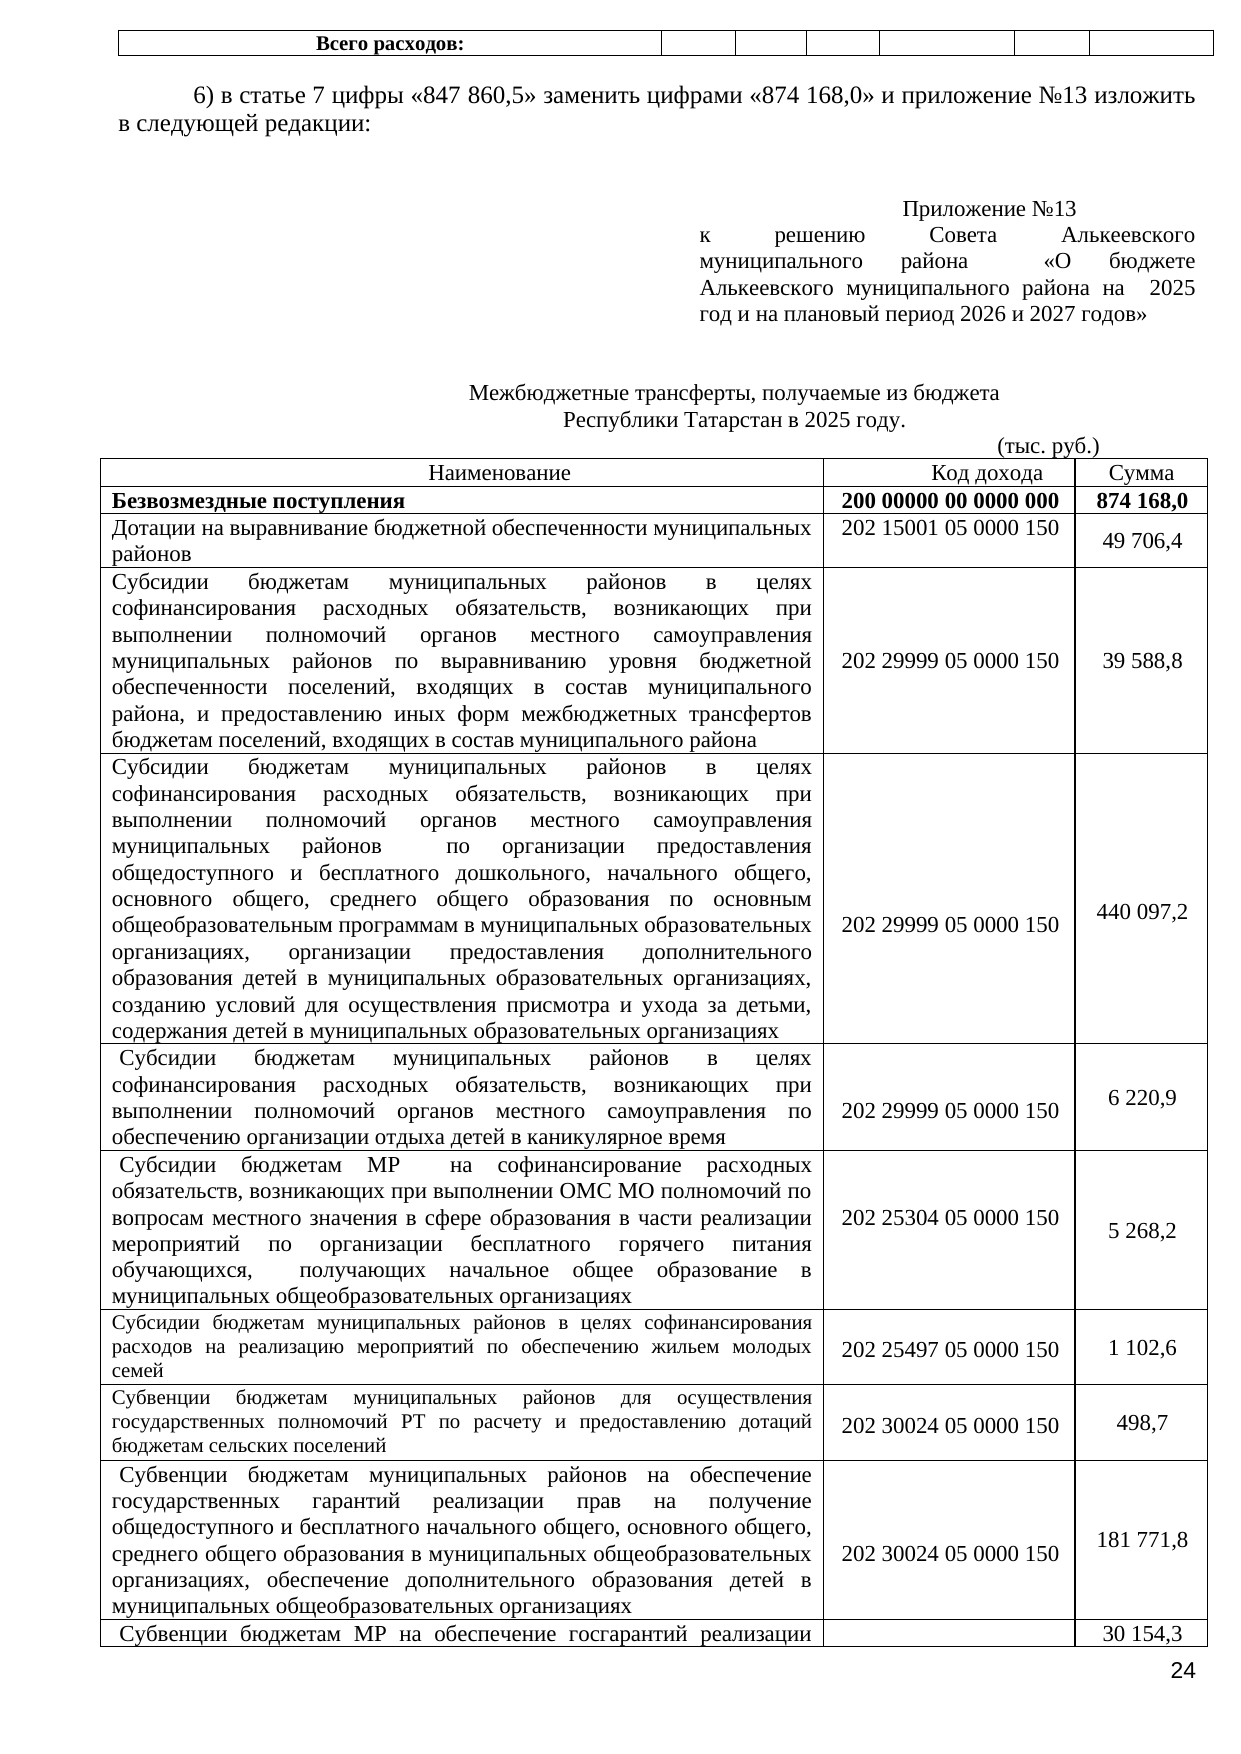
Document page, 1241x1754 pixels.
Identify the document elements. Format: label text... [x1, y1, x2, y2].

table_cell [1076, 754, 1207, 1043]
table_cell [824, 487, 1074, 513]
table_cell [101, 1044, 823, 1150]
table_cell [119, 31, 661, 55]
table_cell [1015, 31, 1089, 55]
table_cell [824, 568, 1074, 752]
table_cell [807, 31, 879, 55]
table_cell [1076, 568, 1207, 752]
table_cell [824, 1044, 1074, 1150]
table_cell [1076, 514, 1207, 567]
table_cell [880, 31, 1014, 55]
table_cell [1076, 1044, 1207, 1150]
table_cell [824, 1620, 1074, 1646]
text Республики Татарстан в 2025 году. [118, 406, 1196, 432]
text 6) в статье 7 цифры «847 860,5» заменить цифрами «874 168,0» и приложение №13 изложить в следующей редакции: [118, 80, 1196, 137]
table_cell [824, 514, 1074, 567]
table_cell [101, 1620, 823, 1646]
text Межбюджетные трансферты, получаемые из бюджета [118, 379, 1196, 406]
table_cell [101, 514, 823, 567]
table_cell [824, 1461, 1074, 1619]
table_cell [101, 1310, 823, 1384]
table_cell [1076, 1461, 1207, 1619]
text к решению Совета Алькеевского муниципального района «О бюджете Алькеевского муниципального района на 2025 год и на плановый период 2026 и 2027 годов» [699, 221, 1196, 327]
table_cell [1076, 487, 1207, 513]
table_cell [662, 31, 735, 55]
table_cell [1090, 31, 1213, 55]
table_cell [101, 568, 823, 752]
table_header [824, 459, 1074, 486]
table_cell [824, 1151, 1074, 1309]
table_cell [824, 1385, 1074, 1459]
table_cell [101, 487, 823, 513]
text Приложение №13 [699, 195, 1196, 221]
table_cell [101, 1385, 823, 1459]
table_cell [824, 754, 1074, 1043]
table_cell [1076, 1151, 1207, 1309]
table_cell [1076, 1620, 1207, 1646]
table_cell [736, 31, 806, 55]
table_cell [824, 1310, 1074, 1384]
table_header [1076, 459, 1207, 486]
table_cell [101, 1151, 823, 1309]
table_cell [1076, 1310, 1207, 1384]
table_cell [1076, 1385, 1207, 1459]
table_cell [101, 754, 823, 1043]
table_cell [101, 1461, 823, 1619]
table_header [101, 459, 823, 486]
text (тыс. руб.) [118, 432, 1196, 458]
